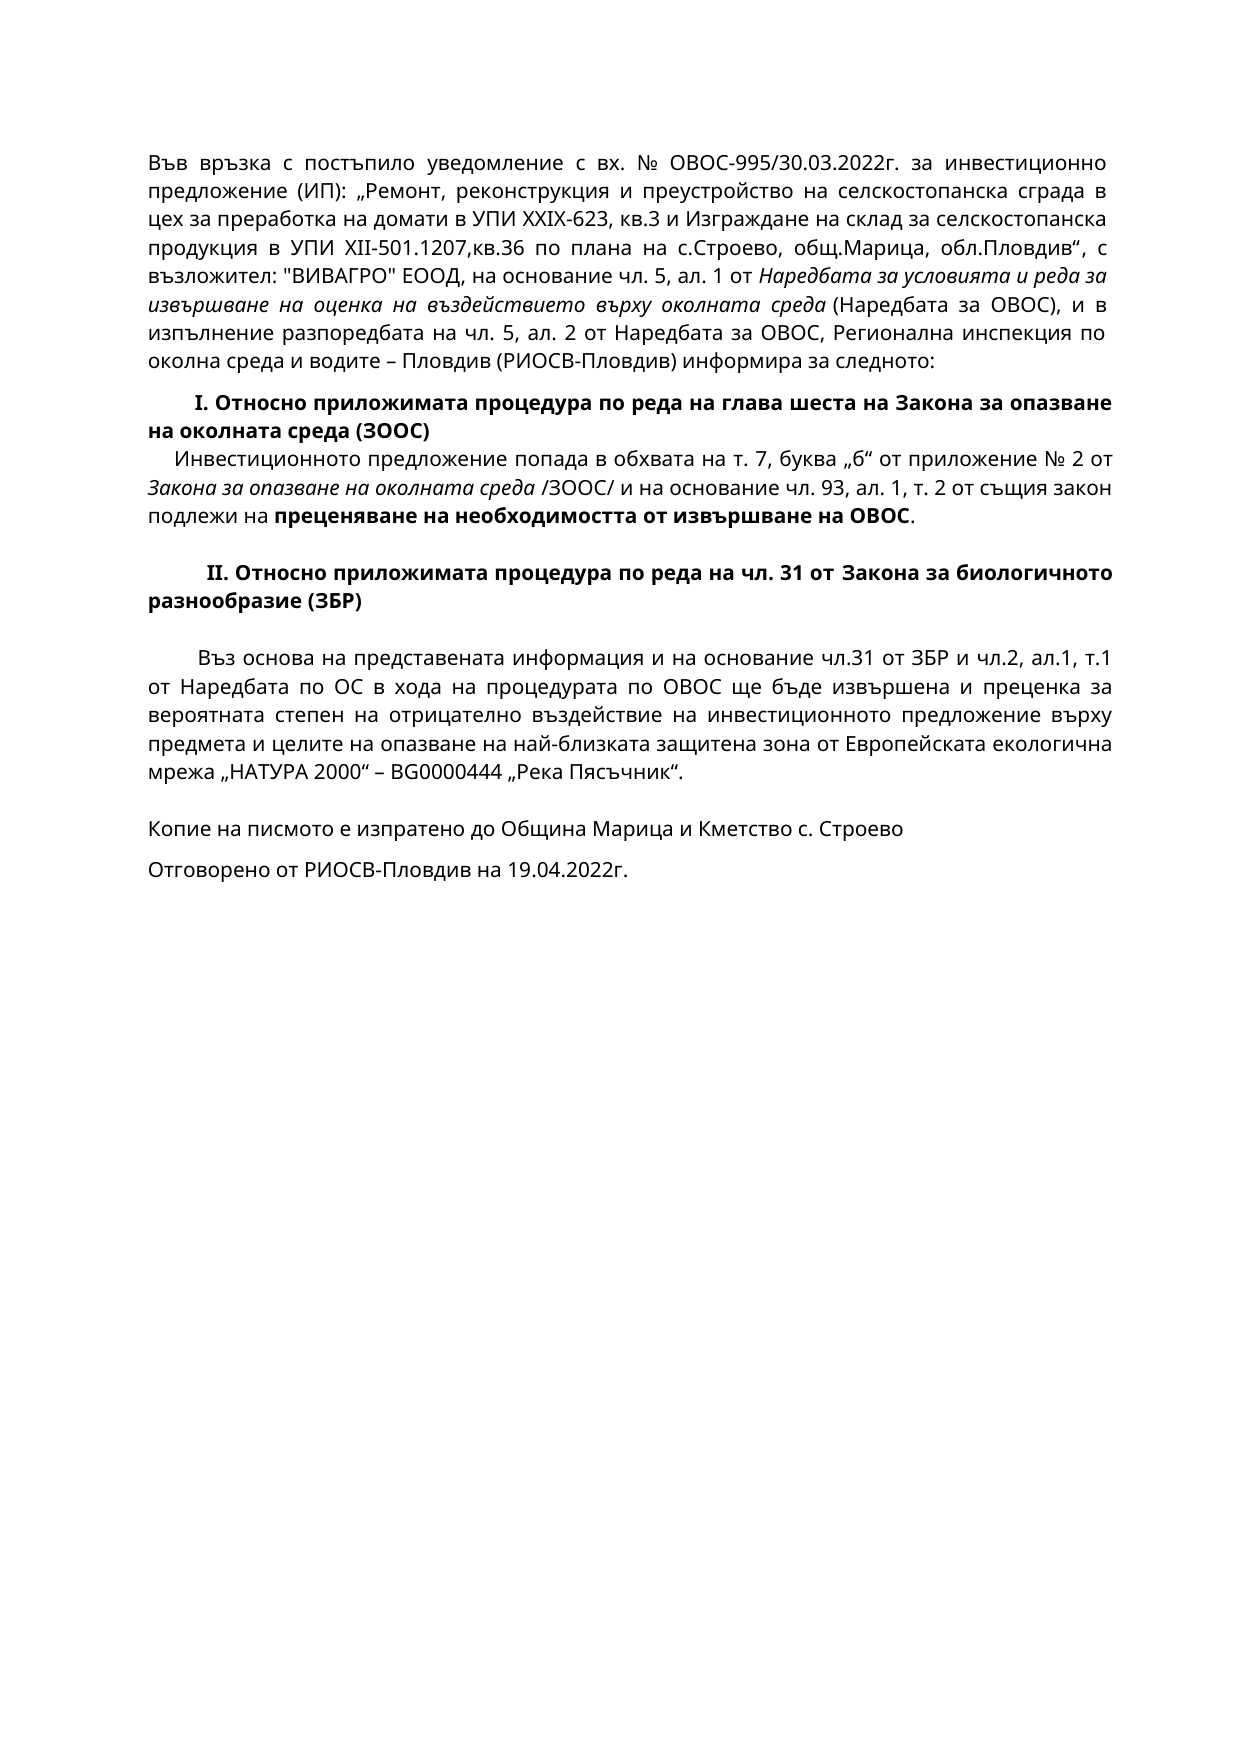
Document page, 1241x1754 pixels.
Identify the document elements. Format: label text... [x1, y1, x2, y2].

text Въз основа на представената информация и на основание чл.31 от ЗБР и чл.2, ал.1, т.1 от Наредбата по ОС в хода на процедурата по ОВОС ще бъде извършена и преценка за вероятната степен на отрицателно въздействие на инвестиционното предложение върху предмета и целите на опазване на най-близката защитена зона от Европейската екологична мрежа „НАТУРА 2000“ – BG0000444 „Река Пясъчник“. [148, 643, 1113, 786]
text Отговорено от РИОСВ-Пловдив на 19.04.2022г. [148, 855, 1113, 883]
text Инвестиционното предложение попада в обхвата на т. 7, буква „б“ от приложение № 2 от Закона за опазване на околната среда /ЗООС/ и на основание чл. 93, ал. 1, т. 2 от същия закон подлежи на преценяване на необходимостта от извършване на ОВОС. [148, 444, 1113, 530]
text Копие на писмото е изпратено до Община Марица и Кметство с. Строево [148, 814, 1113, 843]
text Във връзка с постъпило уведомление с вх. № ОВОС-995/30.03.2022г. за инвестиционно предложение (ИП): „Ремонт, реконструкция и преустройство на селскостопанска сграда в цех за преработка на домати в УПИ XXIX-623, кв.3 и Изграждане на склад за селскостопанска продукция в УПИ XII-501.1207,кв.36 по плана на с.Строево, общ.Марица, обл.Пловдив“, с възложител: "ВИВАГРО" ЕООД, на основание чл. 5, ал. 1 от Наредбата за условията и реда за извършване на оценка на въздействието върху околната среда (Наредбата за ОВОС), и в изпълнение разпоредбата на чл. 5, ал. 2 от Наредбата за ОВОС, Регионална инспекция по околна среда и водите – Пловдив (РИОСВ-Пловдив) информира за следното: [148, 148, 1107, 375]
text І. Относно приложимата процедура по реда на глава шеста на Закона за опазване на околната среда (ЗООС) [148, 388, 1113, 444]
text ІІ. Относно приложимата процедура по реда на чл. 31 от Закона за биологичното разнообразие (ЗБР) [148, 558, 1113, 615]
